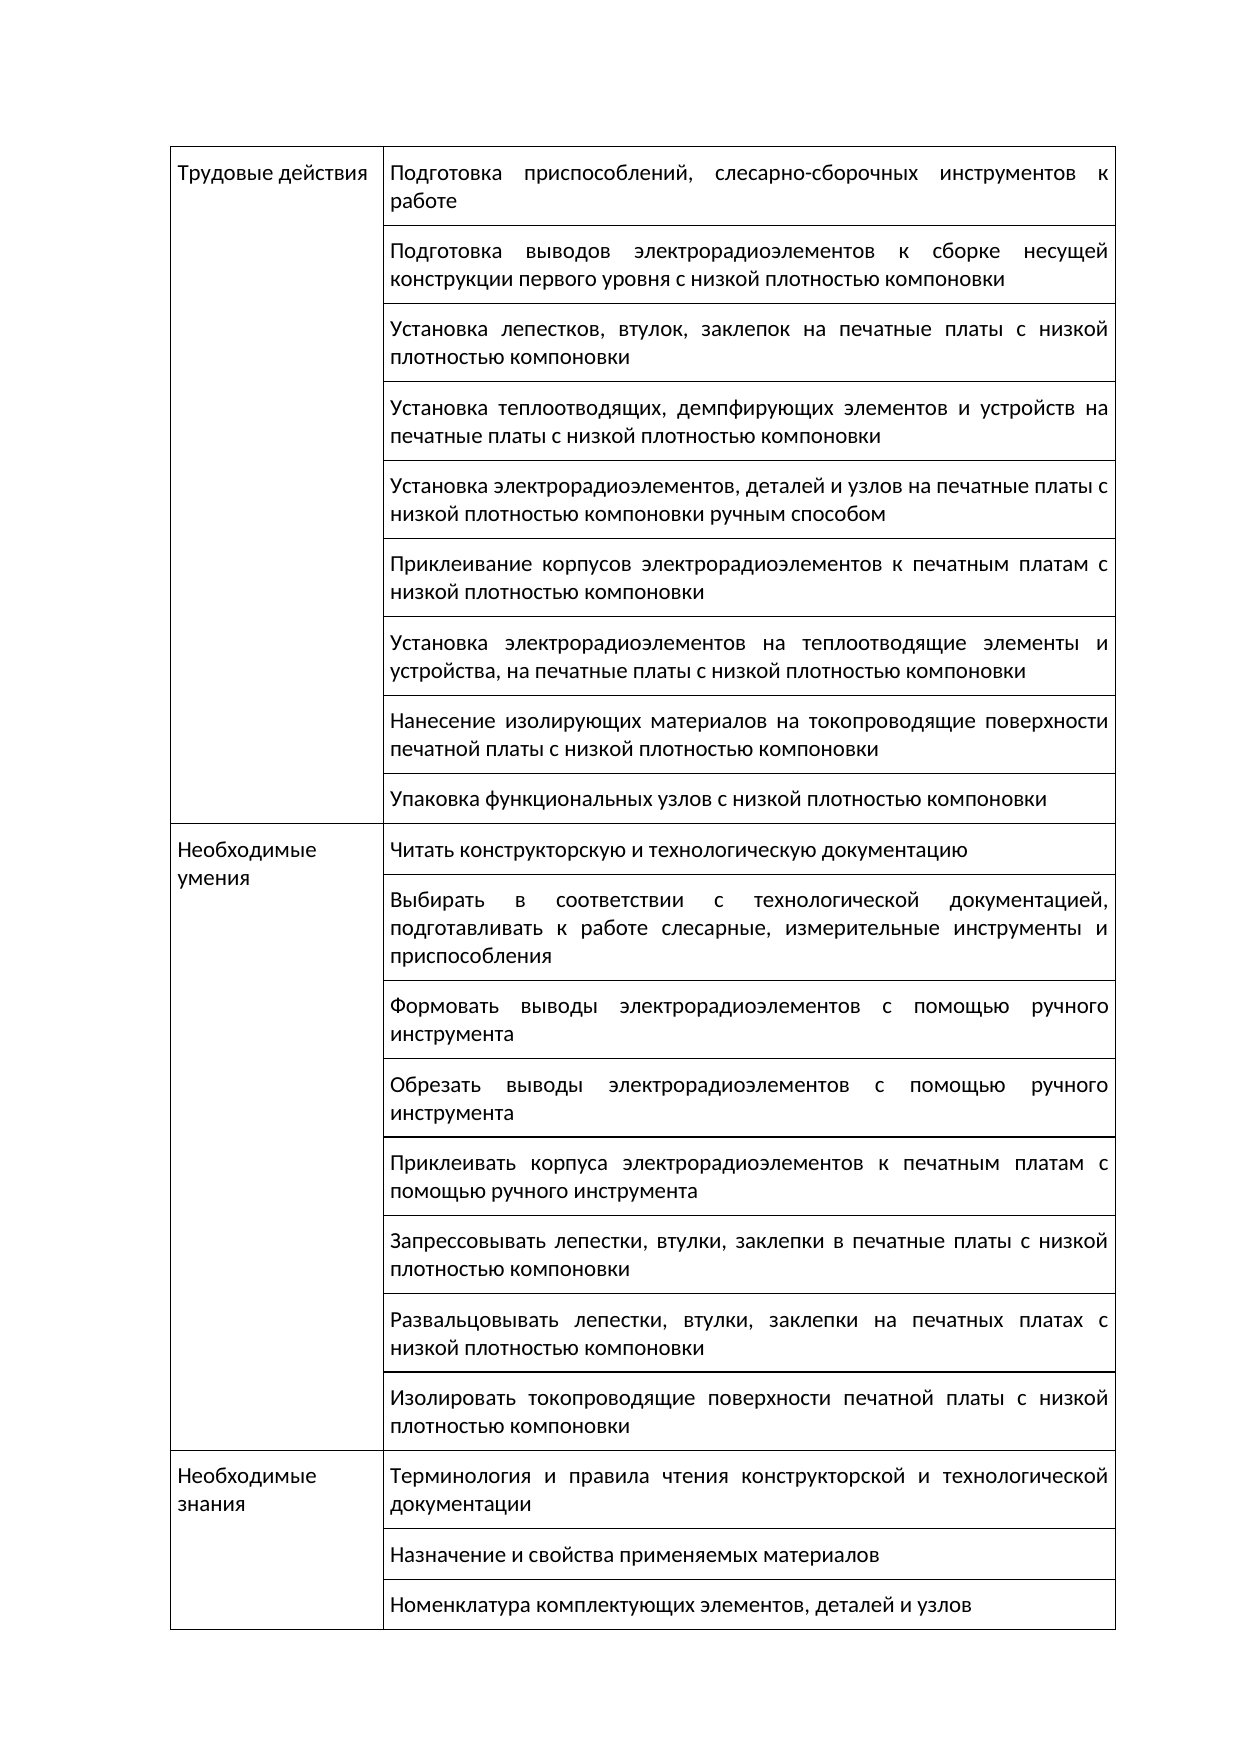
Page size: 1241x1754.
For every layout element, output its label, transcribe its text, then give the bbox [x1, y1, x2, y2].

table_cell Выбирать в соответствии с технологической документацией, подготавливать к работе слесарные, измерительные инструменты и приспособления [384, 875, 1115, 980]
table_cell Номенклатура комплектующих элементов, деталей и узлов [384, 1580, 1115, 1629]
table_cell Упаковка функциональных узлов с низкой плотностью компоновки [384, 774, 1115, 823]
table_cell Изолировать токопроводящие поверхности печатной платы с низкой плотностью компоновки [384, 1373, 1115, 1450]
table_cell Установка электрорадиоэлементов на теплоотводящие элементы и устройства, на печатные платы с низкой плотностью компоновки [384, 617, 1115, 694]
table_cell Назначение и свойства применяемых материалов [384, 1529, 1115, 1578]
table_cell Необходимые знания [171, 1451, 383, 1629]
table_cell Установка лепестков, втулок, заклепок на печатные платы с низкой плотностью компоновки [384, 304, 1115, 381]
table_cell Развальцовывать лепестки, втулки, заклепки на печатных платах с низкой плотностью компоновки [384, 1294, 1115, 1371]
table_cell Установка электрорадиоэлементов, деталей и узлов на печатные платы с низкой плотностью компоновки ручным способом [384, 461, 1115, 538]
table_cell Обрезать выводы электрорадиоэлементов с помощью ручного инструмента [384, 1059, 1115, 1136]
table_cell Читать конструкторскую и технологическую документацию [384, 824, 1115, 873]
table_header Подготовка приспособлений, слесарно-сборочных инструментов к работе [384, 147, 1115, 224]
table_cell Необходимые умения [171, 824, 383, 1450]
table_cell Формовать выводы электрорадиоэлементов с помощью ручного инструмента [384, 981, 1115, 1058]
table_cell Нанесение изолирующих материалов на токопроводящие поверхности печатной платы с низкой плотностью компоновки [384, 696, 1115, 773]
table_cell Запрессовывать лепестки, втулки, заклепки в печатные платы с низкой плотностью компоновки [384, 1216, 1115, 1293]
table_cell Приклеивание корпусов электрорадиоэлементов к печатным платам с низкой плотностью компоновки [384, 539, 1115, 616]
table_header Трудовые действия [171, 147, 383, 823]
table_cell Подготовка выводов электрорадиоэлементов к сборке несущей конструкции первого уровня с низкой плотностью компоновки [384, 226, 1115, 303]
table_cell Терминология и правила чтения конструкторской и технологической документации [384, 1451, 1115, 1528]
table_cell Установка теплоотводящих, демпфирующих элементов и устройств на печатные платы с низкой плотностью компоновки [384, 382, 1115, 459]
table_cell Приклеивать корпуса электрорадиоэлементов к печатным платам с помощью ручного инструмента [384, 1138, 1115, 1215]
